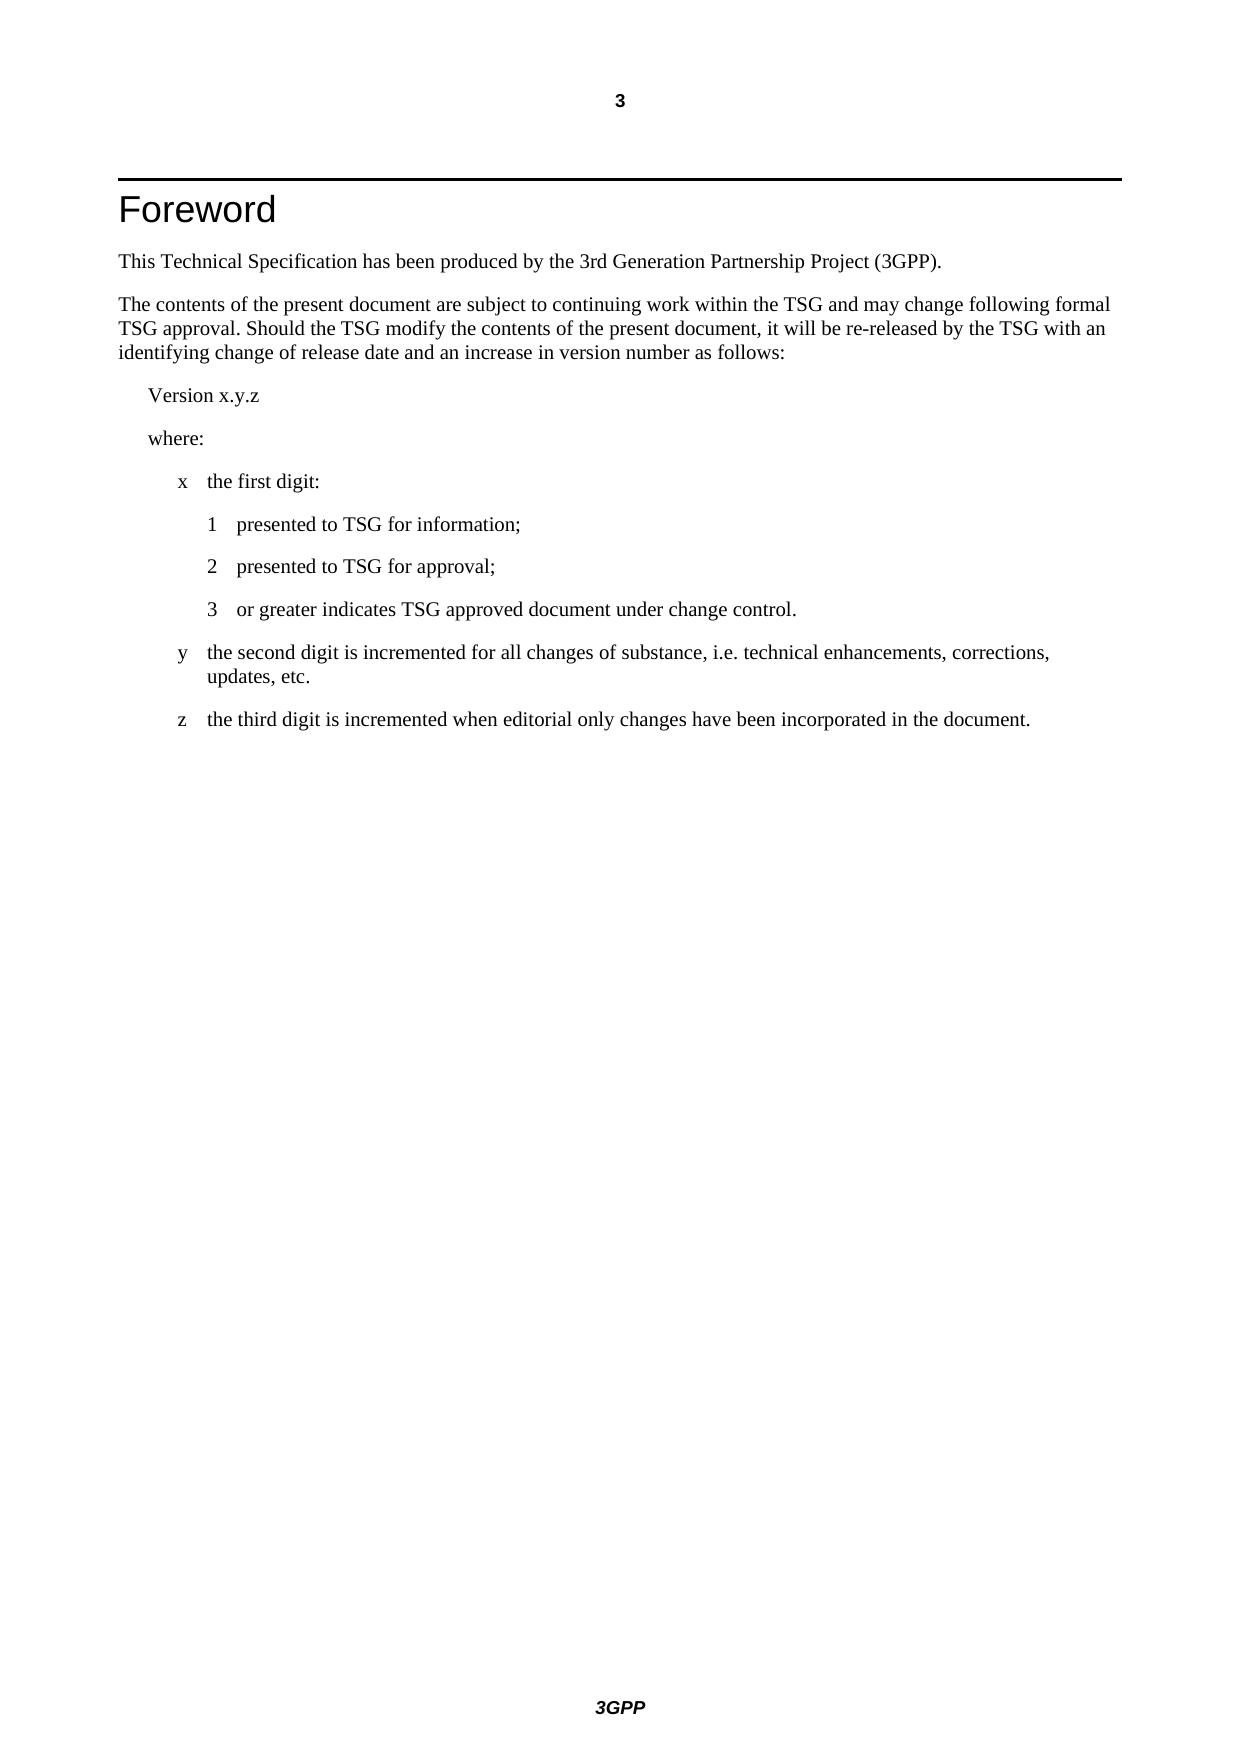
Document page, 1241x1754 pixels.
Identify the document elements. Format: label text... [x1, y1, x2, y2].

text Version x.y.z [148, 383, 1122, 407]
text Foreword [118, 181, 1122, 231]
text where: [148, 426, 1122, 450]
text y the second digit is incremented for all changes of substance, i.e. technical enhancements, corrections, updates, etc. [177, 640, 1122, 688]
text 3 or greater indicates TSG approved document under change control. [207, 597, 1122, 621]
text z the third digit is incremented when editorial only changes have been incorporated in the document. [177, 707, 1122, 731]
text 1 presented to TSG for information; [207, 511, 1122, 536]
text The contents of the present document are subject to continuing work within the TSG and may change following formal TSG approval. Should the TSG modify the contents of the present document, it will be re-released by the TSG with an identifying change of release date and an increase in version number as follows: [118, 292, 1122, 364]
text x the first digit: [177, 469, 1122, 493]
text 2 presented to TSG for approval; [207, 554, 1122, 578]
text This Technical Specification has been produced by the 3rd Generation Partnership Project (3GPP). [118, 249, 1122, 273]
